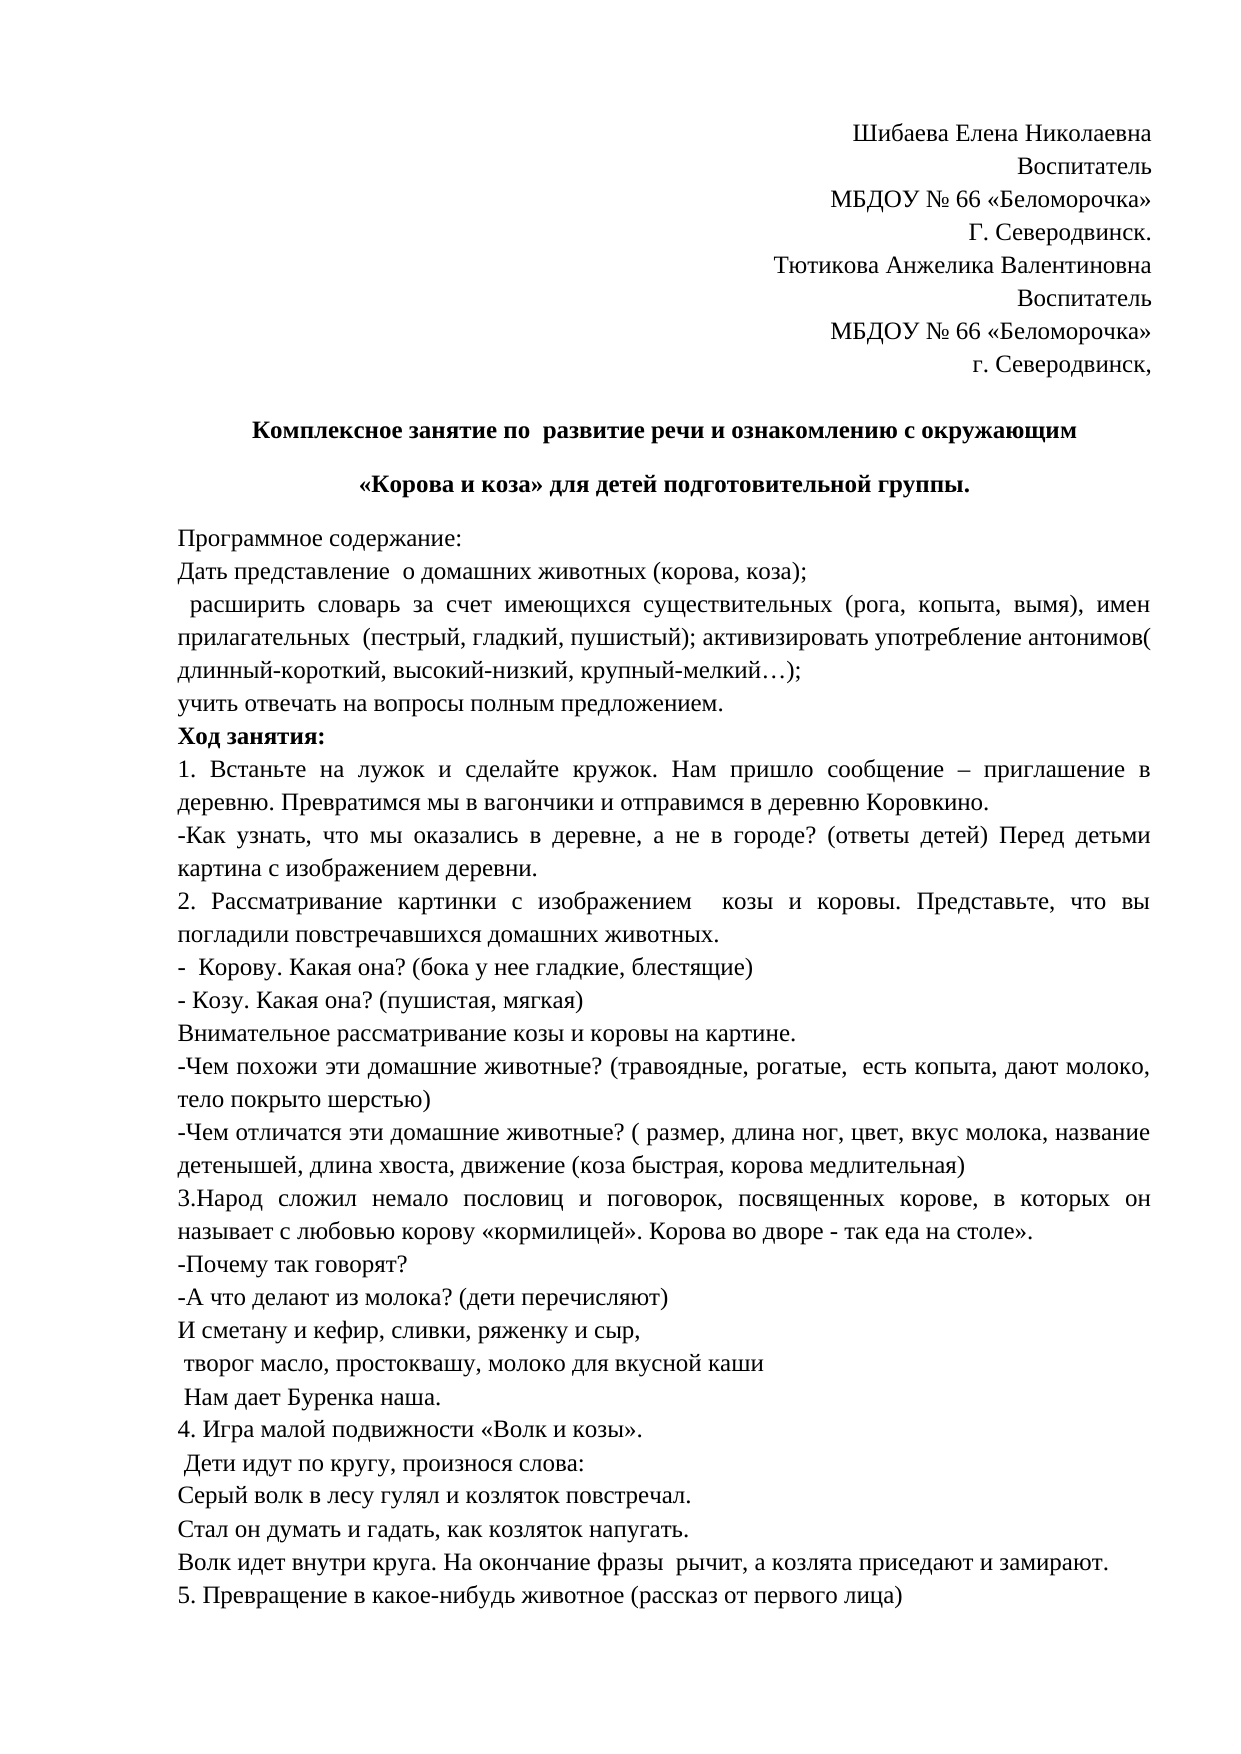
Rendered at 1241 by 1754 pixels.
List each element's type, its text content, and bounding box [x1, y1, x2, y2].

text МБДОУ № 66 «Беломорочка» [177, 316, 1152, 345]
text Дать представление о домашних животных (корова, коза); [177, 556, 1152, 585]
text учить отвечать на вопросы полным предложением. [177, 688, 1152, 717]
text г. Северодвинск, [177, 349, 1152, 378]
text Волк идет внутри круга. На окончание фразы рычит, а козлята приседают и замирают. [177, 1547, 1152, 1575]
text -Почему так говорят? [177, 1249, 1152, 1278]
text «Корова и коза» для детей подготовительной группы. [177, 469, 1152, 498]
text Шибаева Елена Николаевна [177, 118, 1152, 147]
text 5. Превращение в какое-нибудь животное (рассказ от первого лица) [177, 1580, 1152, 1608]
text -Чем похожи эти домашние животные? (травоядные, рогатые, есть копыта, дают молоко, тело покрыто шерстью) [177, 1051, 1152, 1113]
text - Козу. Какая она? (пушистая, мягкая) [177, 985, 1152, 1014]
text Программное содержание: [177, 523, 1152, 552]
text И сметану и кефир, сливки, ряженку и сыр, [177, 1316, 1152, 1344]
text 2. Рассматривание картинки с изображением козы и коровы. Представьте, что вы погладили повстречавшихся домашних животных. [177, 886, 1152, 948]
text Нам дает Буренка наша. [177, 1382, 1152, 1410]
text Воспитатель [177, 283, 1152, 312]
text расширить словарь за счет имеющихся существительных (рога, копыта, вымя), имен прилагательных (пестрый, гладкий, пушистый); активизировать употребление антонимов( длинный-короткий, высокий-низкий, крупный-мелкий…); [177, 589, 1152, 684]
text - Корову. Какая она? (бока у нее гладкие, блестящие) [177, 952, 1152, 981]
text 4. Игра малой подвижности «Волк и козы». [177, 1414, 1152, 1443]
text Серый волк в лесу гулял и козляток повстречал. [177, 1481, 1152, 1509]
text -Как узнать, что мы оказались в деревне, а не в городе? (ответы детей) Перед детьми картина с изображением деревни. [177, 820, 1152, 882]
text МБДОУ № 66 «Беломорочка» [177, 184, 1152, 213]
text 1. Встаньте на лужок и сделайте кружок. Нам пришло сообщение – приглашение в деревню. Превратимся мы в вагончики и отправимся в деревню Коровкино. [177, 754, 1152, 816]
text 3.Народ сложил немало пословиц и поговорок, посвященных корове, в которых он называет с любовью корову «кормилицей». Корова во дворе - так еда на столе». [177, 1183, 1152, 1245]
text творог масло, простоквашу, молоко для вкусной каши [177, 1348, 1152, 1377]
text Ход занятия: [177, 721, 1152, 750]
text Воспитатель [177, 151, 1152, 180]
text -А что делают из молока? (дети перечисляют) [177, 1282, 1152, 1311]
text Комплексное занятие по развитие речи и ознакомлению с окружающим [177, 415, 1152, 444]
text Дети идут по кругу, произнося слова: [177, 1448, 1152, 1476]
text -Чем отличатся эти домашние животные? ( размер, длина ног, цвет, вкус молока, название детенышей, длина хвоста, движение (коза быстрая, корова медлительная) [177, 1117, 1152, 1179]
text Стал он думать и гадать, как козляток напугать. [177, 1514, 1152, 1542]
text Внимательное рассматривание козы и коровы на картине. [177, 1018, 1152, 1047]
text Г. Северодвинск. [177, 217, 1152, 246]
text Тютикова Анжелика Валентиновна [177, 250, 1152, 279]
